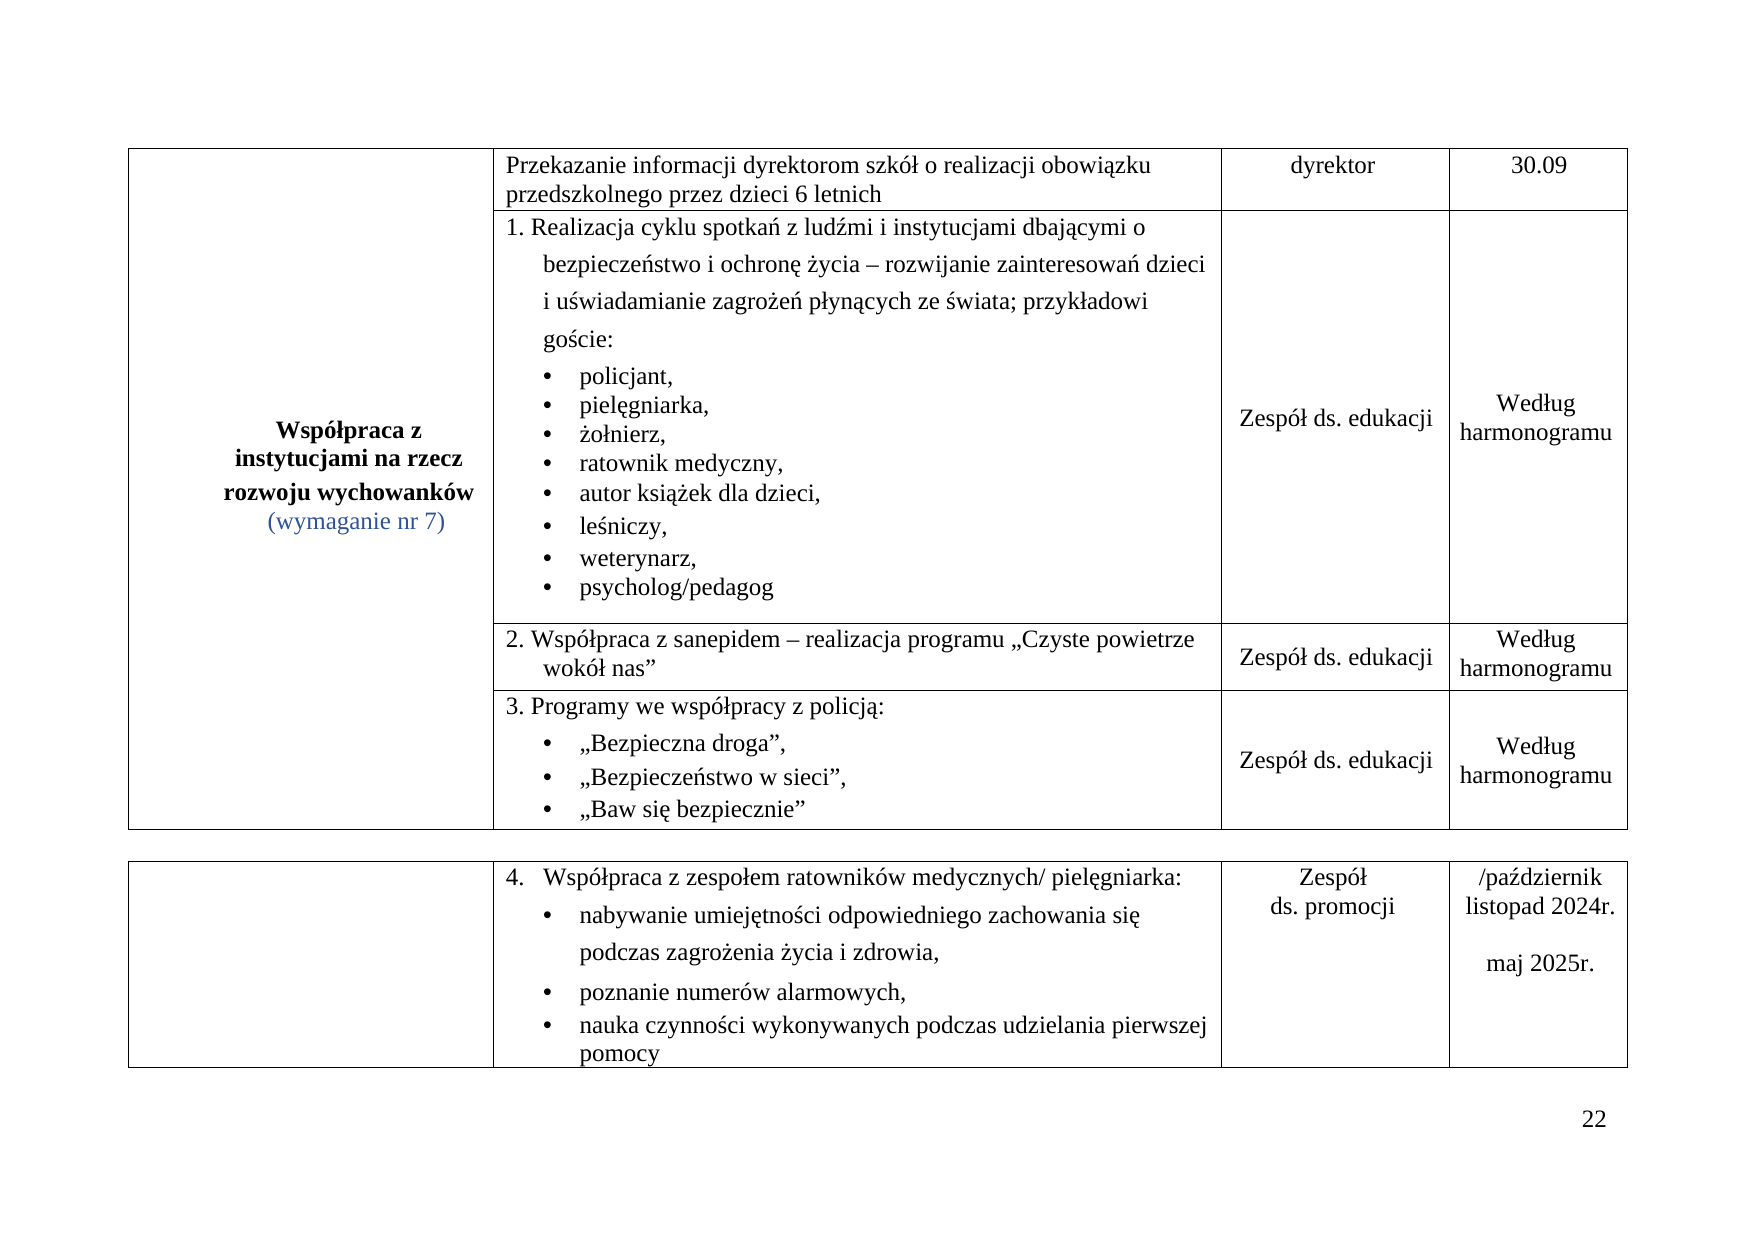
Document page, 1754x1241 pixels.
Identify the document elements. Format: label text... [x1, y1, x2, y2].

table_cell Według harmonogramu [1450, 691, 1627, 828]
table_header 4. [494, 862, 542, 1067]
table_header Współpraca z zespołem ratowników medycznych/ pielęgniarka: nabywanie umiejętności odpowiedniego zachowania się podczas zagrożenia życia i zdrowia, poznanie numerów alarmowych, nauka czynności wykonywanych podczas udzielania pierwszej pomocy [542, 862, 1221, 1067]
table_header [129, 862, 493, 1067]
table_cell 30.09 [1450, 149, 1627, 210]
table_cell Zespół ds. edukacji [1222, 624, 1449, 690]
table_cell 2. Współpraca z sanepidem – realizacja programu „Czyste powietrze wokół nas” [494, 624, 1221, 690]
table_cell Zespół ds. edukacji [1222, 691, 1449, 828]
table_cell Zespół ds. edukacji [1222, 211, 1449, 622]
table_cell dyrektor [1222, 149, 1449, 210]
table_cell Współpraca z instytucjami na rzecz rozwoju wychowanków (wymaganie nr 7) [129, 149, 493, 828]
table_cell 1. Realizacja cyklu spotkań z ludźmi i instytucjami dbającymi o bezpieczeństwo i ochronę życia – rozwijanie zainteresowań dzieci i uświadamianie zagrożeń płynących ze świata; przykładowi goście: policjant, pielęgniarka, żołnierz, ratownik medyczny, autor książek dla dzieci, leśniczy, weterynarz, psycholog/pedagog [494, 211, 1221, 622]
table_cell Według harmonogramu [1450, 211, 1627, 622]
table_cell 3. Programy we współpracy z policją: „Bezpieczna droga”, „Bezpieczeństwo w sieci”, „Baw się bezpiecznie” [494, 691, 1221, 828]
table_header /październik listopad 2024r. maj 2025r. [1450, 862, 1627, 1067]
table_cell Według harmonogramu [1450, 624, 1627, 690]
table_cell Przekazanie informacji dyrektorom szkół o realizacji obowiązku przedszkolnego przez dzieci 6 letnich [494, 149, 1221, 210]
table_header Zespół ds. promocji [1222, 862, 1449, 1067]
